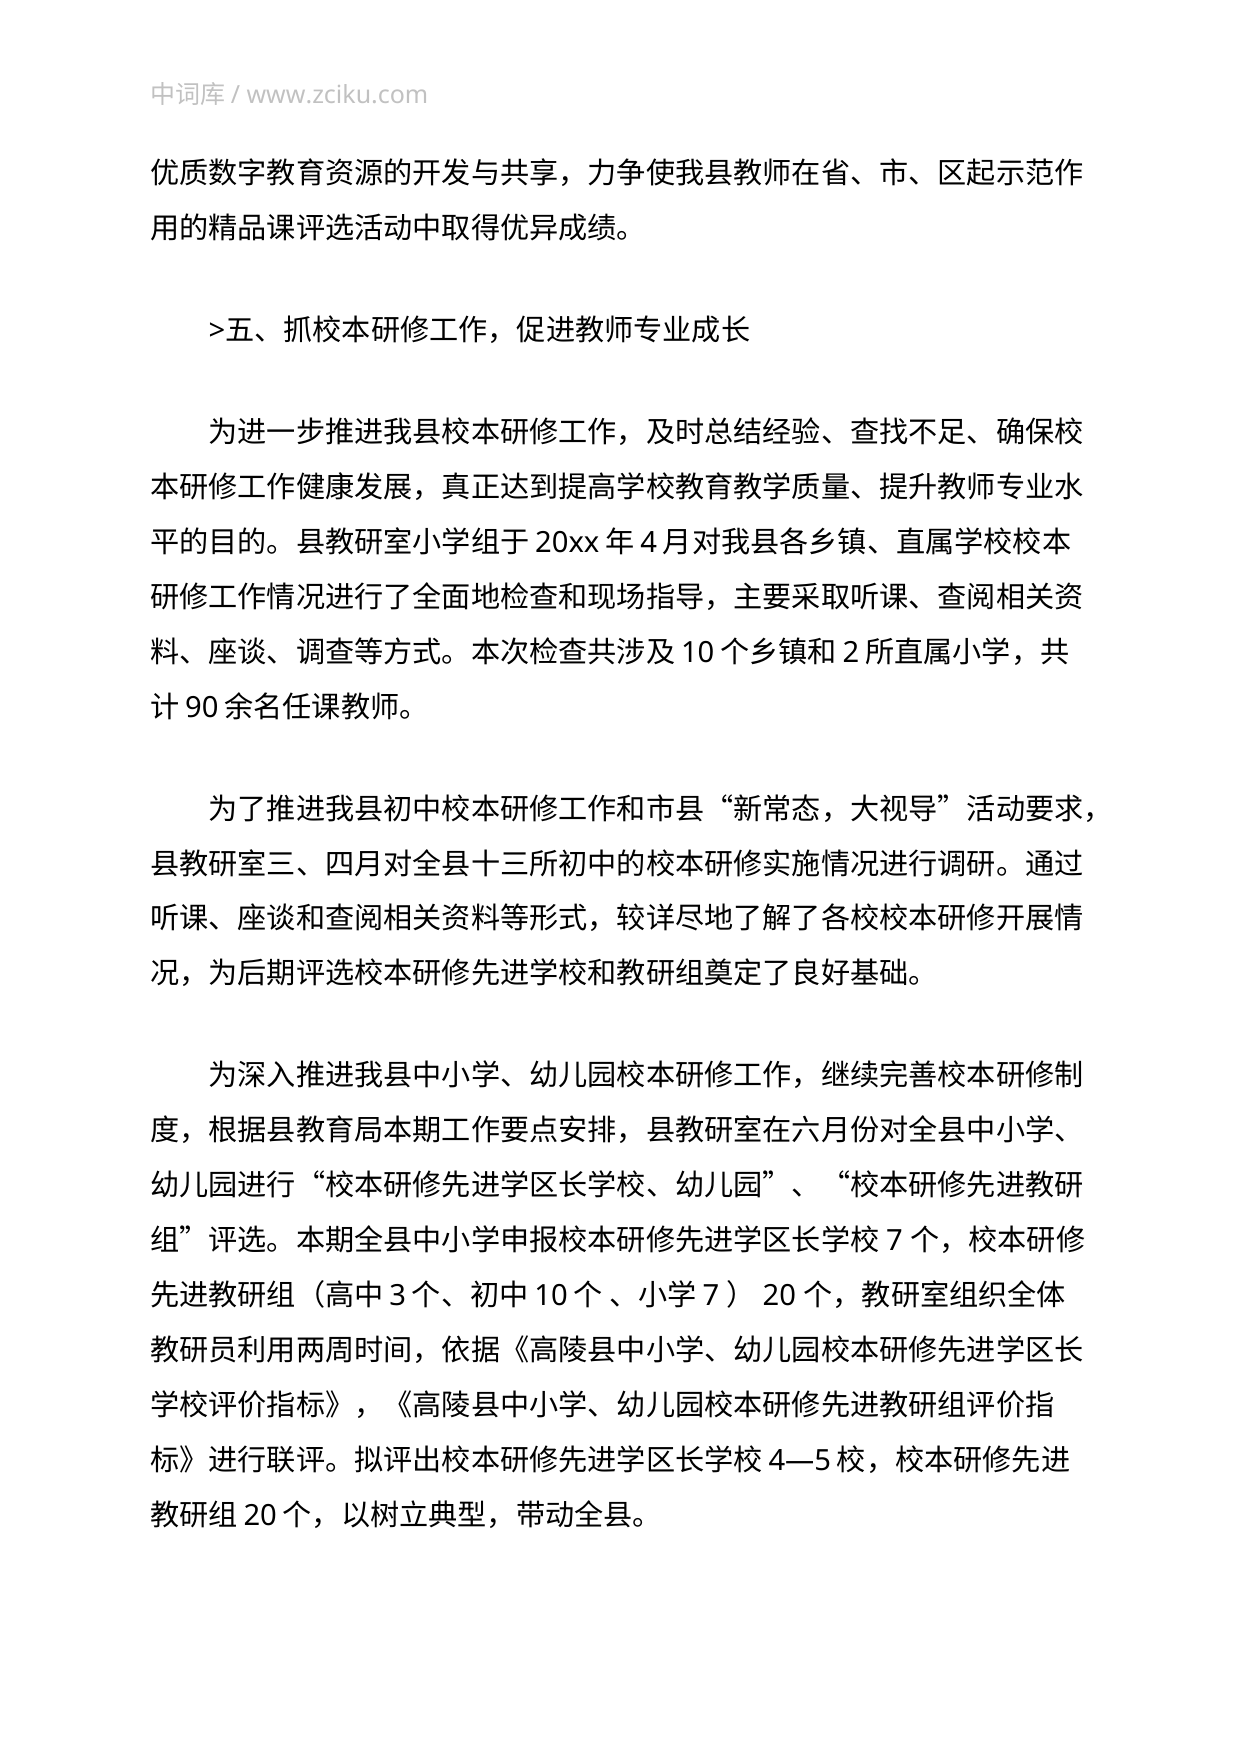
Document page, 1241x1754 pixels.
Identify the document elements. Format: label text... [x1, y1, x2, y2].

text 为了推进我县初中校本研修工作和市县“新常态，大视导”活动要求，县教研室三、四月对全县十三所初中的校本研修实施情况进行调研。通过听课、座谈和查阅相关资料等形式，较详尽地了解了各校校本研修开展情况，为后期评选校本研修先进学校和教研组奠定了良好基础。 [150, 785, 1090, 992]
text >五、抓校本研修工作，促进教师专业成长 [150, 307, 1090, 349]
text 为深入推进我县中小学、幼儿园校本研修工作，继续完善校本研修制度，根据县教育局本期工作要点安排，县教研室在六月份对全县中小学、幼儿园进行“校本研修先进学区长学校、幼儿园”、“校本研修先进教研组”评选。本期全县中小学申报校本研修先进学区长学校 7 个，校本研修先进教研组（高中3个、初中10个 、小学7 ） 20 个，教研室组织全体教研员利用两周时间，依据《高陵县中小学、幼儿园校本研修先进学区长学校评价指标》，《高陵县中小学、幼儿园校本研修先进教研组评价指标》进行联评。拟评出校本研修先进学区长学校4—5校，校本研修先进教研组20个，以树立典型，带动全县。 [150, 1052, 1090, 1534]
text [150, 150, 1090, 247]
text 为进一步推进我县校本研修工作，及时总结经验、查找不足、确保校本研修工作健康发展，真正达到提高学校教育教学质量、提升教师专业水平的目的。县教研室小学组于20xx年4月对我县各乡镇、直属学校校本研修工作情况进行了全面地检查和现场指导，主要采取听课、查阅相关资料、座谈、调查等方式。本次检查共涉及10个乡镇和2所直属小学，共计90余名任课教师。 [150, 409, 1090, 726]
